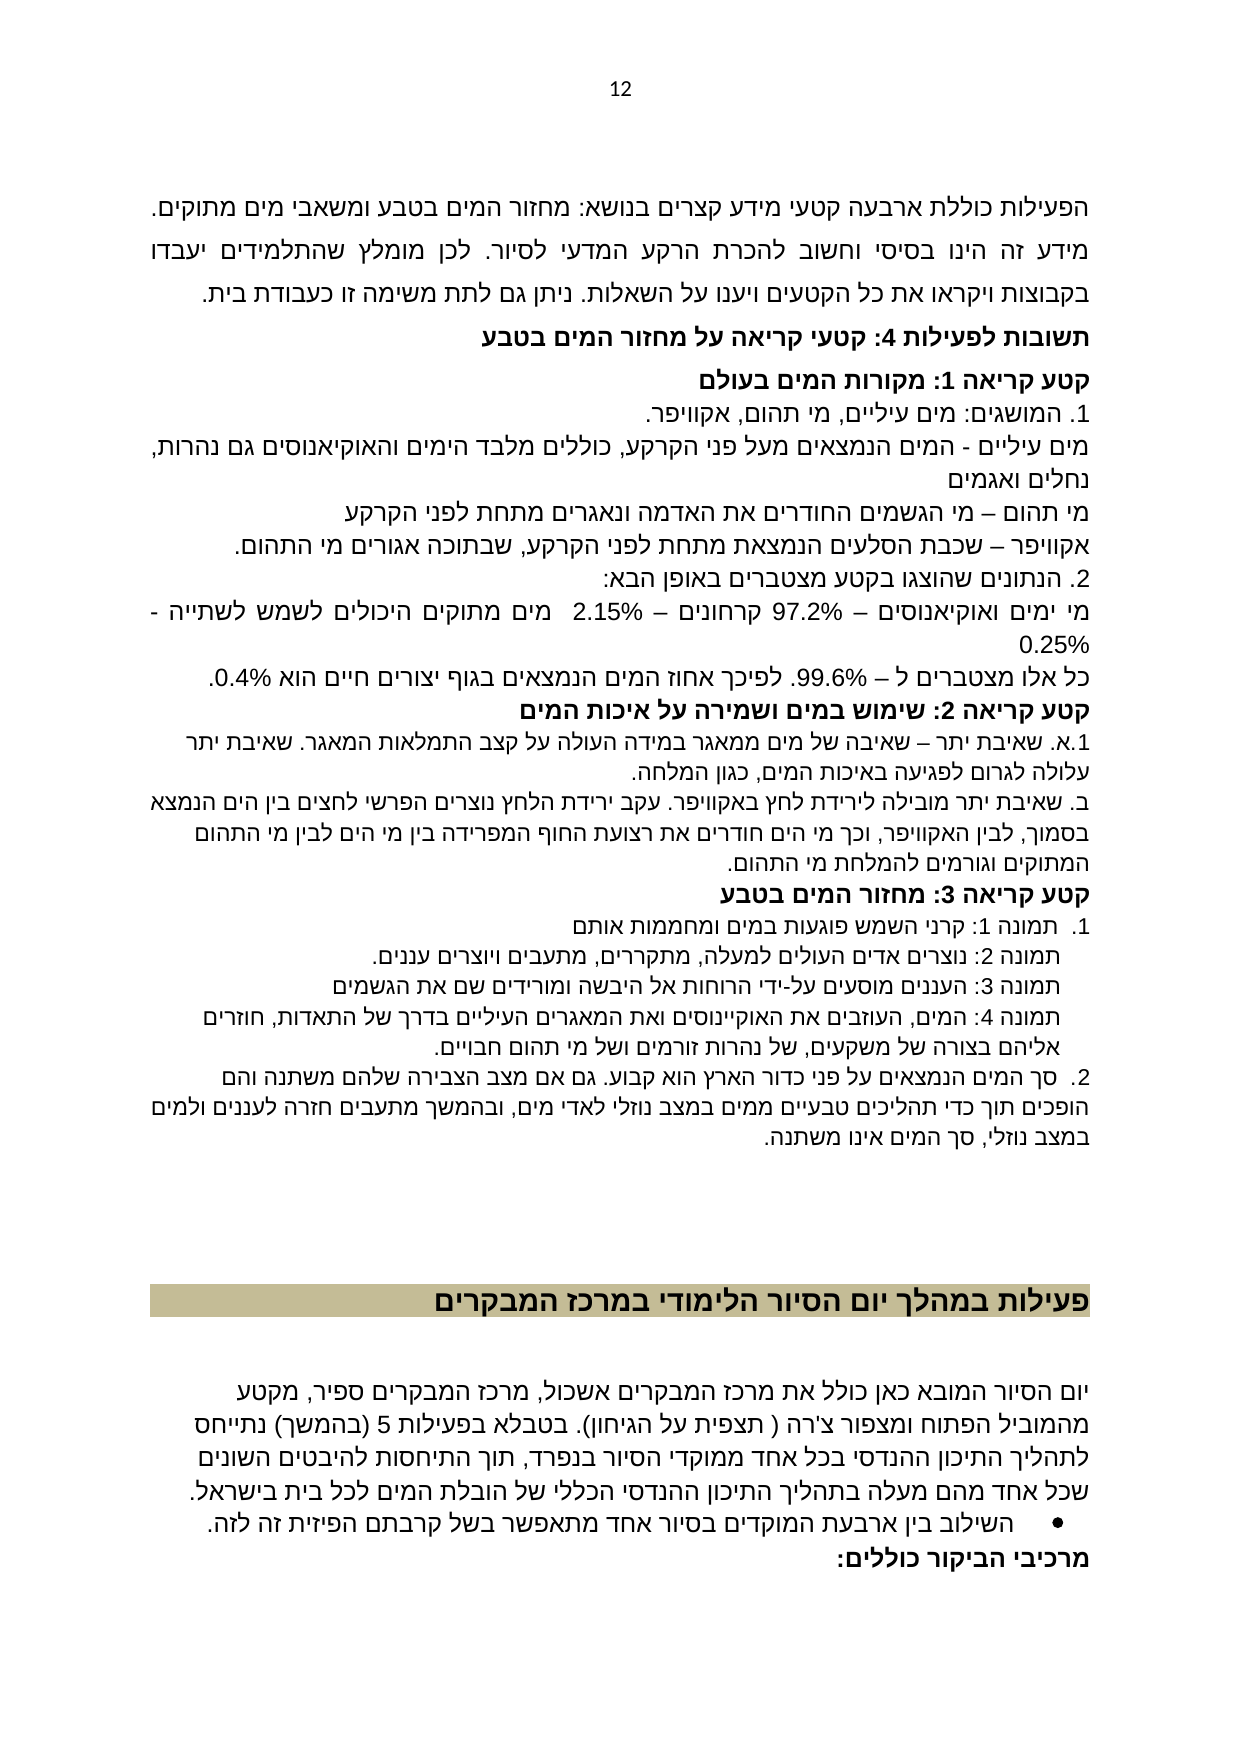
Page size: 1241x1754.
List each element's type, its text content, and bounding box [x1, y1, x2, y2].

text מרכיבי הביקור כוללים: [150, 1544, 1090, 1572]
text תמונה 4: המים, העוזבים את האוקיינוסים ואת המאגרים העיליים בדרך של התאדות, חוזרים אליהם בצורה של משקעים, של נהרות זורמים ושל מי תהום חבויים. [150, 1003, 1061, 1060]
text 1. המושגים: מים עיליים, מי תהום, אקוויפר. [150, 399, 1090, 427]
text ב. שאיבת יתר מובילה לירידת לחץ באקוויפר. עקב ירידת הלחץ נוצרים הפרשי לחצים בין הים הנמצא בסמוך, לבין האקוויפר, וכך מי הים חודרים את רצועת החוף המפרידה בין מי הים לבין מי התהום המתוקים וגורמים להמלחת מי התהום. [150, 789, 1090, 876]
text פעילות במהלך יום הסיור הלימודי במרכז המבקרים [150, 1284, 1090, 1317]
text הפעילות כוללת ארבעה קטעי מידע קצרים בנושא: מחזור המים בטבע ומשאבי מים מתוקים. מידע זה הינו בסיסי וחשוב להכרת הרקע המדעי לסיור. לכן מומלץ שהתלמידים יעבדו בקבוצות ויקראו את כל הקטעים ויענו על השאלות. ניתן גם לתת משימה זו כעבודת בית. [150, 193, 1090, 308]
text 2. הנתונים שהוצגו בקטע מצטברים באופן הבא: [150, 564, 1090, 592]
text יום הסיור המובא כאן כולל את מרכז המבקרים אשכול, מרכז המבקרים ספיר, מקטע מהמוביל הפתוח ומצפור צ'רה ( תצפית על הגיחון). בטבלא בפעילות 5 (בהמשך) נתייחס לתהליך התיכון ההנדסי בכל אחד ממוקדי הסיור בנפרד, תוך התיחסות להיבטים השונים שכל אחד מהם מעלה בתהליך התיכון ההנדסי הכללי של הובלת המים לכל בית בישראל. [150, 1377, 1090, 1505]
text כל אלו מצטברים ל – 99.6%. לפיכך אחוז המים הנמצאים בגוף יצורים חיים הוא 0.4%. [150, 663, 1090, 692]
text 1. תמונה 1: קרני השמש פוגעות במים ומחממות אותם [150, 913, 1090, 939]
text מי ימים ואוקיאנוסים – 97.2% קרחונים – 2.15% מים מתוקים היכולים לשמש לשתייה - 0.25% [150, 597, 1090, 658]
text קטע קריאה 3: מחזור המים בטבע [150, 880, 1090, 909]
text תשובות לפעילות 4: קטעי קריאה על מחזור המים בטבע [150, 322, 1090, 351]
text תמונה 2: נוצרים אדים העולים למעלה, מתקררים, מתעבים ויוצרים עננים. [150, 943, 1061, 969]
text אקוויפר – שכבת הסלעים הנמצאת מתחת לפני הקרקע, שבתוכה אגורים מי התהום. [150, 531, 1090, 559]
text מי תהום – מי הגשמים החודרים את האדמה ונאגרים מתחת לפני הקרקע [150, 498, 1090, 526]
text קטע קריאה 2: שימוש במים ושמירה על איכות המים [150, 696, 1090, 724]
list השילוב בין ארבעת המוקדים בסיור אחד מתאפשר בשל קרבתם הפיזית זה לזה. [150, 1509, 1053, 1539]
text 2. סך המים הנמצאים על פני כדור הארץ הוא קבוע. גם אם מצב הצבירה שלהם משתנה והם הופכים תוך כדי תהליכים טבעיים ממים במצב נוזלי לאדי מים, ובהמשך מתעבים חזרה לעננים ולמים במצב נוזלי, סך המים אינו משתנה. [150, 1064, 1090, 1151]
text 1.א. שאיבת יתר – שאיבה של מים ממאגר במידה העולה על קצב התמלאות המאגר. שאיבת יתר עלולה לגרום לפגיעה באיכות המים, כגון המלחה. [150, 729, 1090, 785]
text מים עיליים - המים הנמצאים מעל פני הקרקע, כוללים מלבד הימים והאוקיאנוסים גם נהרות, נחלים ואגמים [150, 432, 1090, 493]
text תמונה 3: העננים מוסעים על-ידי הרוחות אל היבשה ומורידים שם את הגשמים [150, 973, 1061, 1000]
text קטע קריאה 1: מקורות המים בעולם [150, 366, 1090, 394]
